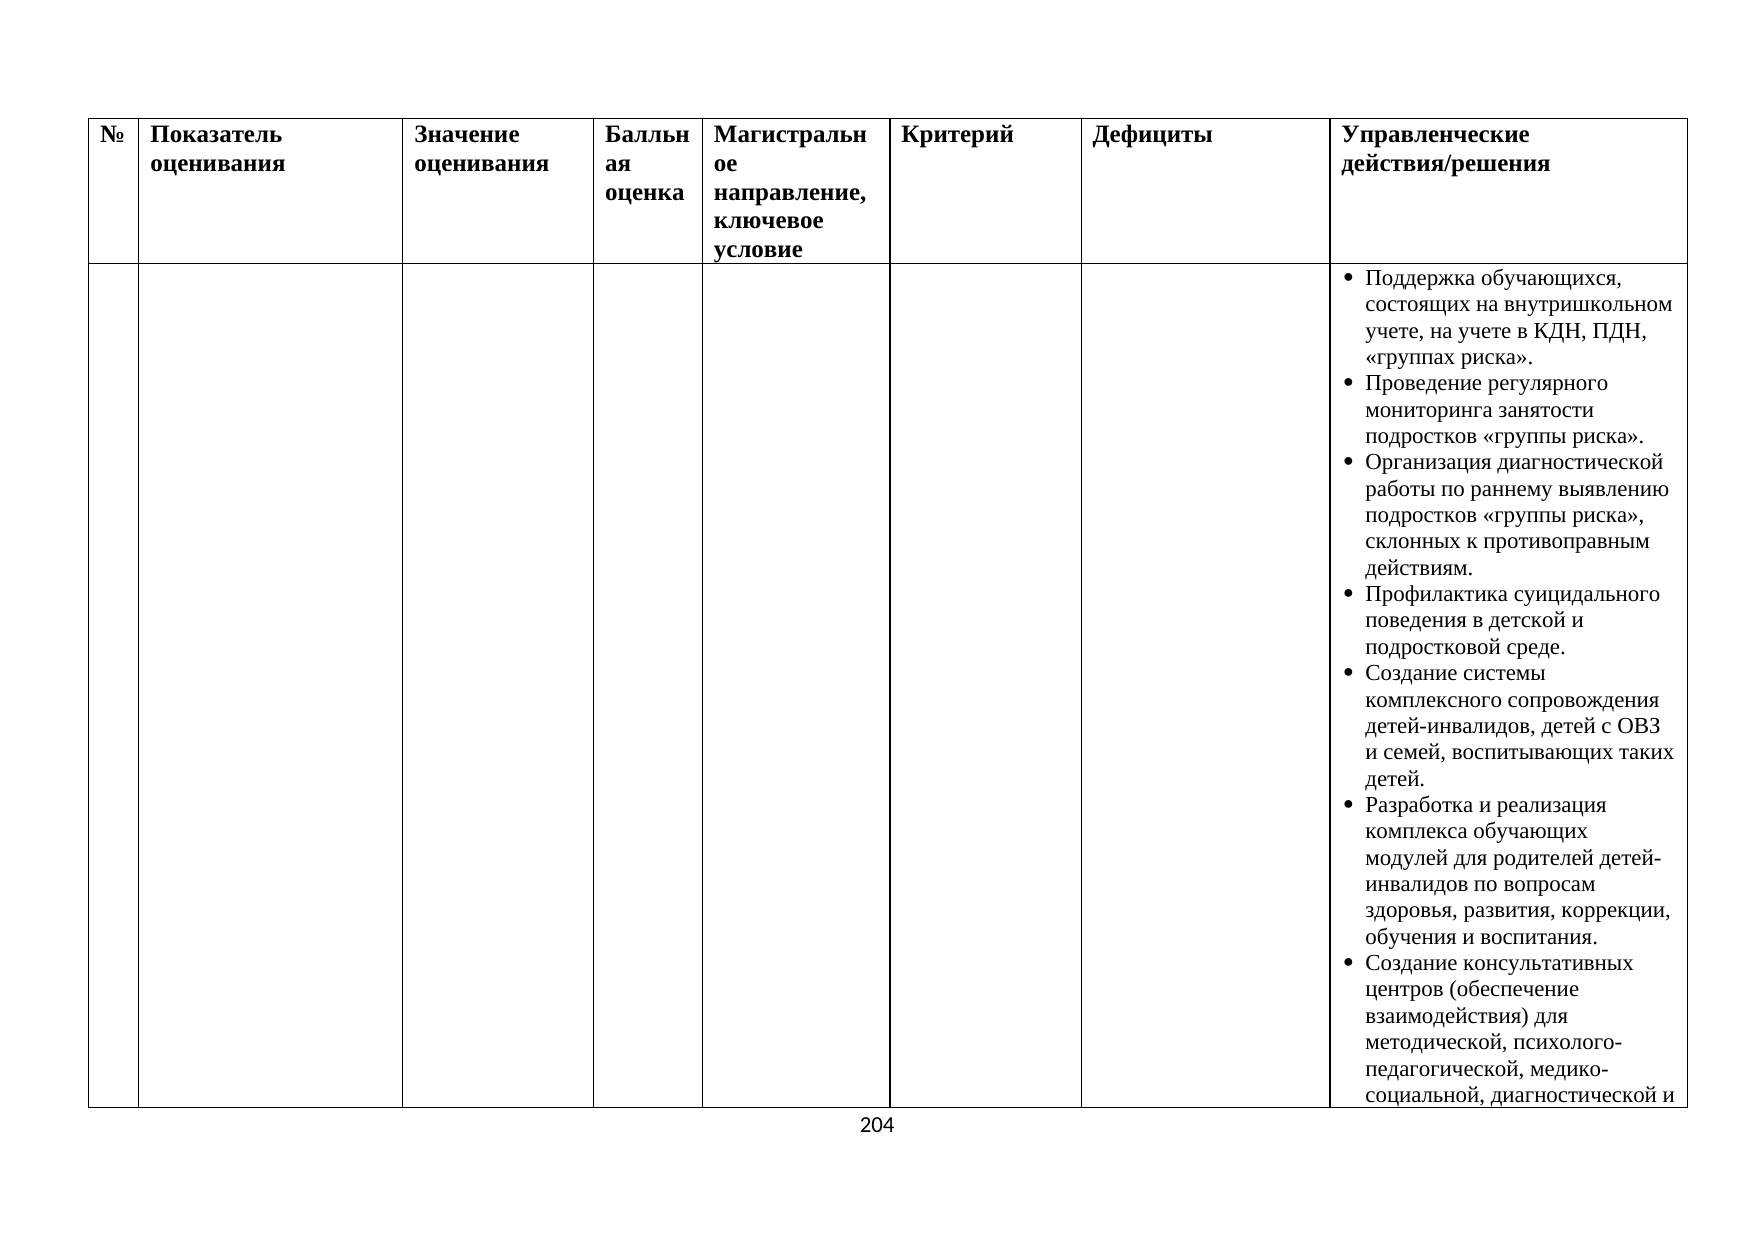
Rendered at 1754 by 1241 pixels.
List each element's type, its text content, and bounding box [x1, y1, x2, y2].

table_header Магистральное направление, ключевое условие [703, 119, 889, 263]
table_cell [1331, 264, 1687, 1107]
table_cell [1082, 264, 1329, 1107]
table_header Управленческие действия/решения [1331, 119, 1687, 263]
table_header Показатель оценивания [139, 119, 402, 263]
table_header Дефициты [1082, 119, 1329, 263]
table_header Балльная оценка [594, 119, 702, 263]
table_header Критерий [891, 119, 1081, 263]
table_header № [89, 119, 138, 263]
table_header Значение оценивания [403, 119, 593, 263]
